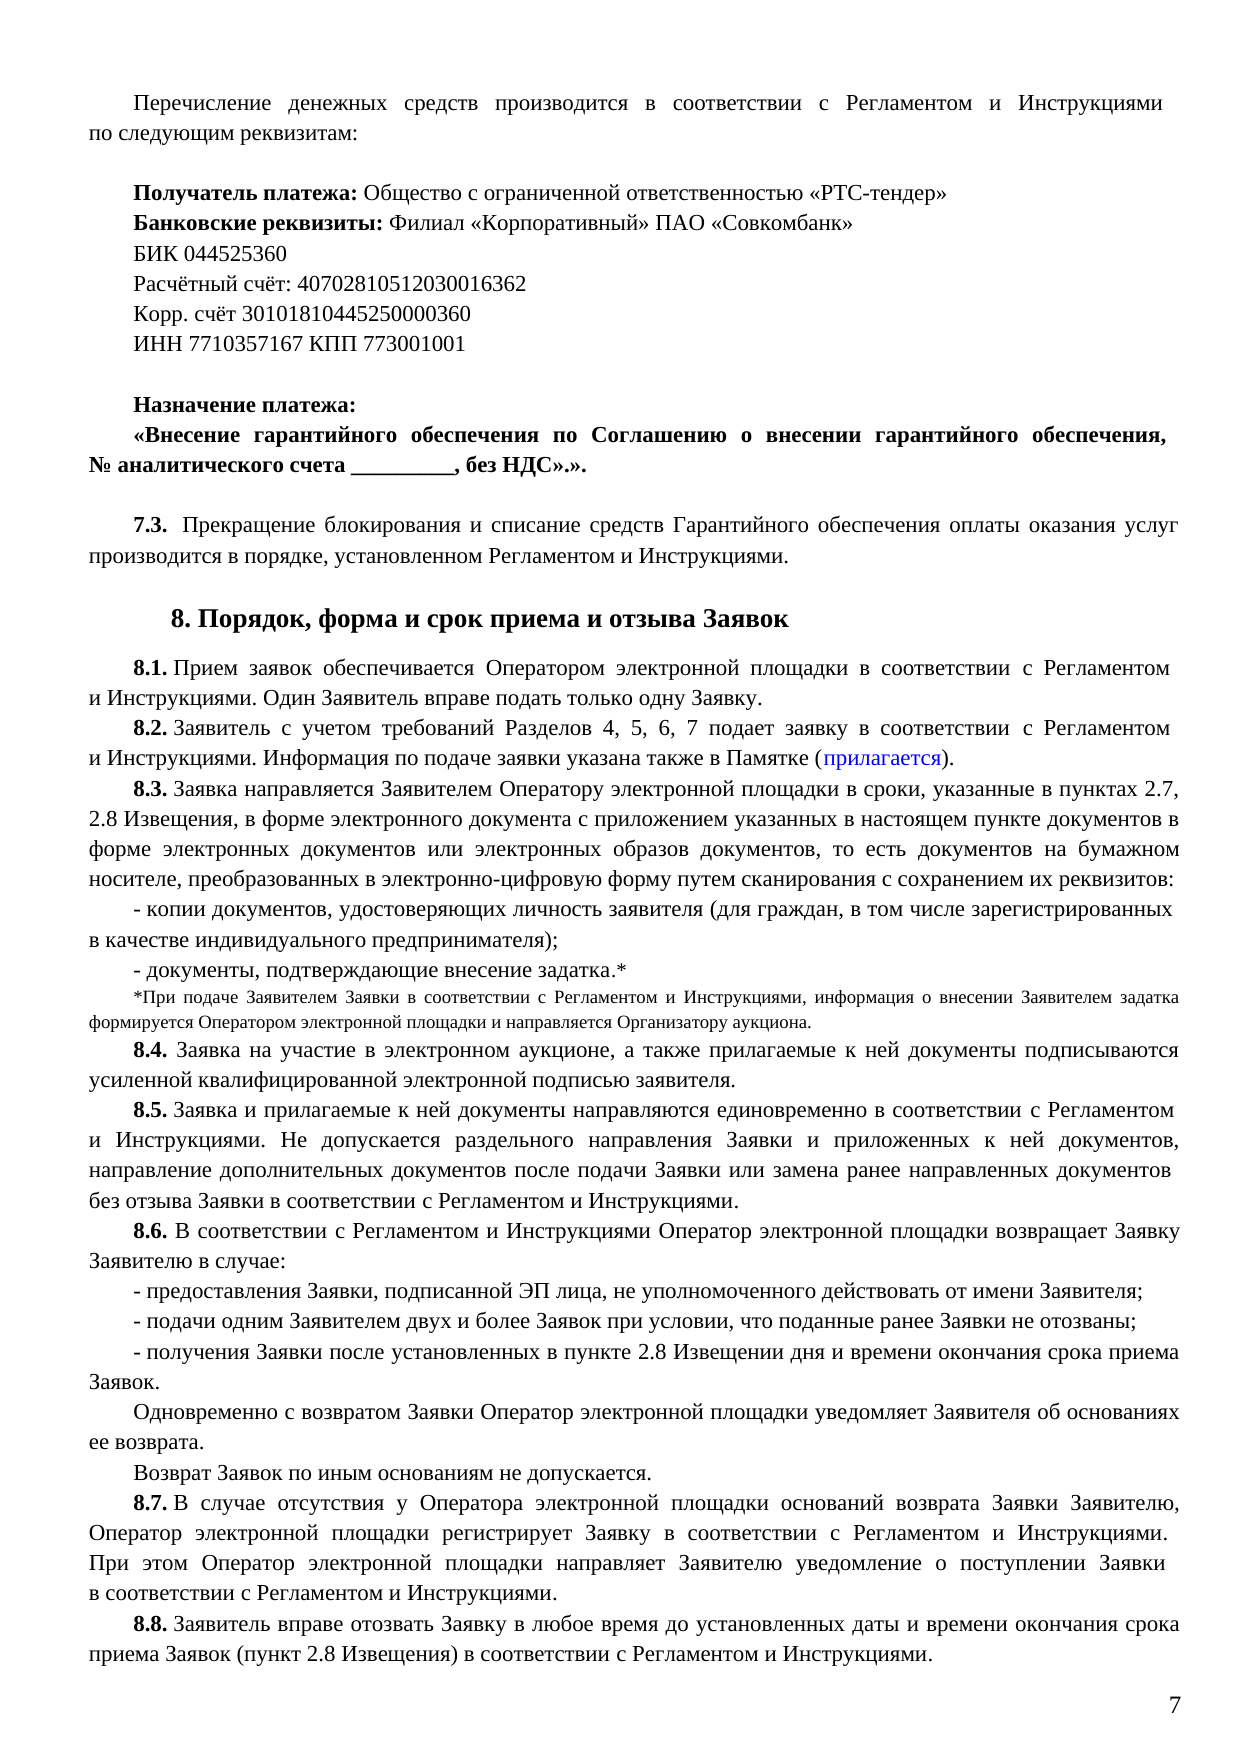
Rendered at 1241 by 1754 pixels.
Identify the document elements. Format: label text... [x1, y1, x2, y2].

text 8.6. В соответствии с Регламентом и Инструкциями Оператор электронной площадки возвращает Заявку Заявителю в случае: [89, 1217, 1181, 1273]
subtitle 8. Порядок, форма и срок приема и отзыва Заявок [171, 602, 1181, 633]
text Банковские реквизиты: Филиал «Корпоративный» ПАО «Совкомбанк» [89, 209, 1181, 236]
text - документы, подтверждающие внесение задатка.* [89, 956, 1181, 982]
text *При подаче Заявителем Заявки в соответствии с Регламентом и Инструкциями, информация о внесении Заявителем задатка формируется Оператором электронной площадки и направляется Организатору аукциона. [89, 986, 1181, 1032]
text 8.4. Заявка на участие в электронном аукционе, а также прилагаемые к ней документы подписываются усиленной квалифицированной электронной подписью заявителя. [89, 1036, 1181, 1092]
text 8.8. Заявитель вправе отозвать Заявку в любое время до установленных даты и времени окончания срока приема Заявок (пункт 2.8 Извещения) в соответствии с Регламентом и Инструкциями. [89, 1609, 1181, 1666]
text Перечисление денежных средств производится в соответствии с Регламентом и Инструкциями по следующим реквизитам: [89, 89, 1181, 145]
text 8.3. Заявка направляется Заявителем Оператору электронной площадки в сроки, указанные в пунктах 2.7, 2.8 Извещения, в форме электронного документа с приложением указанных в настоящем пункте документов в форме электронных документов или электронных образов документов, то есть документов на бумажном носителе, преобразованных в электронно-цифровую форму путем сканирования с сохранением их реквизитов: [89, 774, 1181, 892]
text Возврат Заявок по иным основаниям не допускается. [89, 1458, 1181, 1485]
text 8.2. Заявитель с учетом требований Разделов 4, 5, 6, 7 подает заявку в соответствии с Регламентом и Инструкциями. Информация по подаче заявки указана также в Памятке (прилагается). [89, 714, 1181, 771]
text 8.5. Заявка и прилагаемые к ней документы направляются единовременно в соответствии с Регламентом и Инструкциями. Не допускается раздельного направления Заявки и приложенных к ней документов, направление дополнительных документов после подачи Заявки или замена ранее направленных документов без отзыва Заявки в соответствии с Регламентом и Инструкциями. [89, 1096, 1181, 1213]
text 8.1. Прием заявок обеспечивается Оператором электронной площадки в соответствии с Регламентом и Инструкциями. Один Заявитель вправе подать только одну Заявку. [89, 654, 1181, 710]
text Назначение платежа: [89, 391, 1181, 417]
text - получения Заявки после установленных в пункте 2.8 Извещении дня и времени окончания срока приема Заявок. [89, 1338, 1181, 1394]
text 7.3. Прекращение блокирования и списание средств Гарантийного обеспечения оплаты оказания услуг производится в порядке, установленном Регламентом и Инструкциями. [89, 512, 1181, 568]
text 8.7. В случае отсутствия у Оператора электронной площадки оснований возврата Заявки Заявителю, Оператор электронной площадки регистрирует Заявку в соответствии с Регламентом и Инструкциями. При этом Оператор электронной площадки направляет Заявителю уведомление о поступлении Заявки в соответствии с Регламентом и Инструкциями. [89, 1489, 1181, 1606]
text БИК 044525360 [89, 240, 1181, 266]
text Расчётный счёт: 40702810512030016362 [89, 270, 1181, 296]
text Корр. счёт 30101810445250000360 [89, 300, 1181, 326]
text - подачи одним Заявителем двух и более Заявок при условии, что поданные ранее Заявки не отозваны; [89, 1307, 1181, 1334]
text Получатель платежа: Общество с ограниченной ответственностью «РТС-тендер» [89, 179, 1181, 206]
text - копии документов, удостоверяющих личность заявителя (для граждан, в том числе зарегистрированных в качестве индивидуального предпринимателя); [89, 895, 1181, 952]
text «Внесение гарантийного обеспечения по Соглашению о внесении гарантийного обеспечения, № аналитического счета _________, без НДС».». [89, 421, 1181, 477]
text - предоставления Заявки, подписанной ЭП лица, не уполномоченного действовать от имени Заявителя; [89, 1277, 1181, 1304]
text Одновременно с возвратом Заявки Оператор электронной площадки уведомляет Заявителя об основаниях ее возврата. [89, 1398, 1181, 1455]
text ИНН 7710357167 КПП 773001001 [89, 330, 1181, 357]
